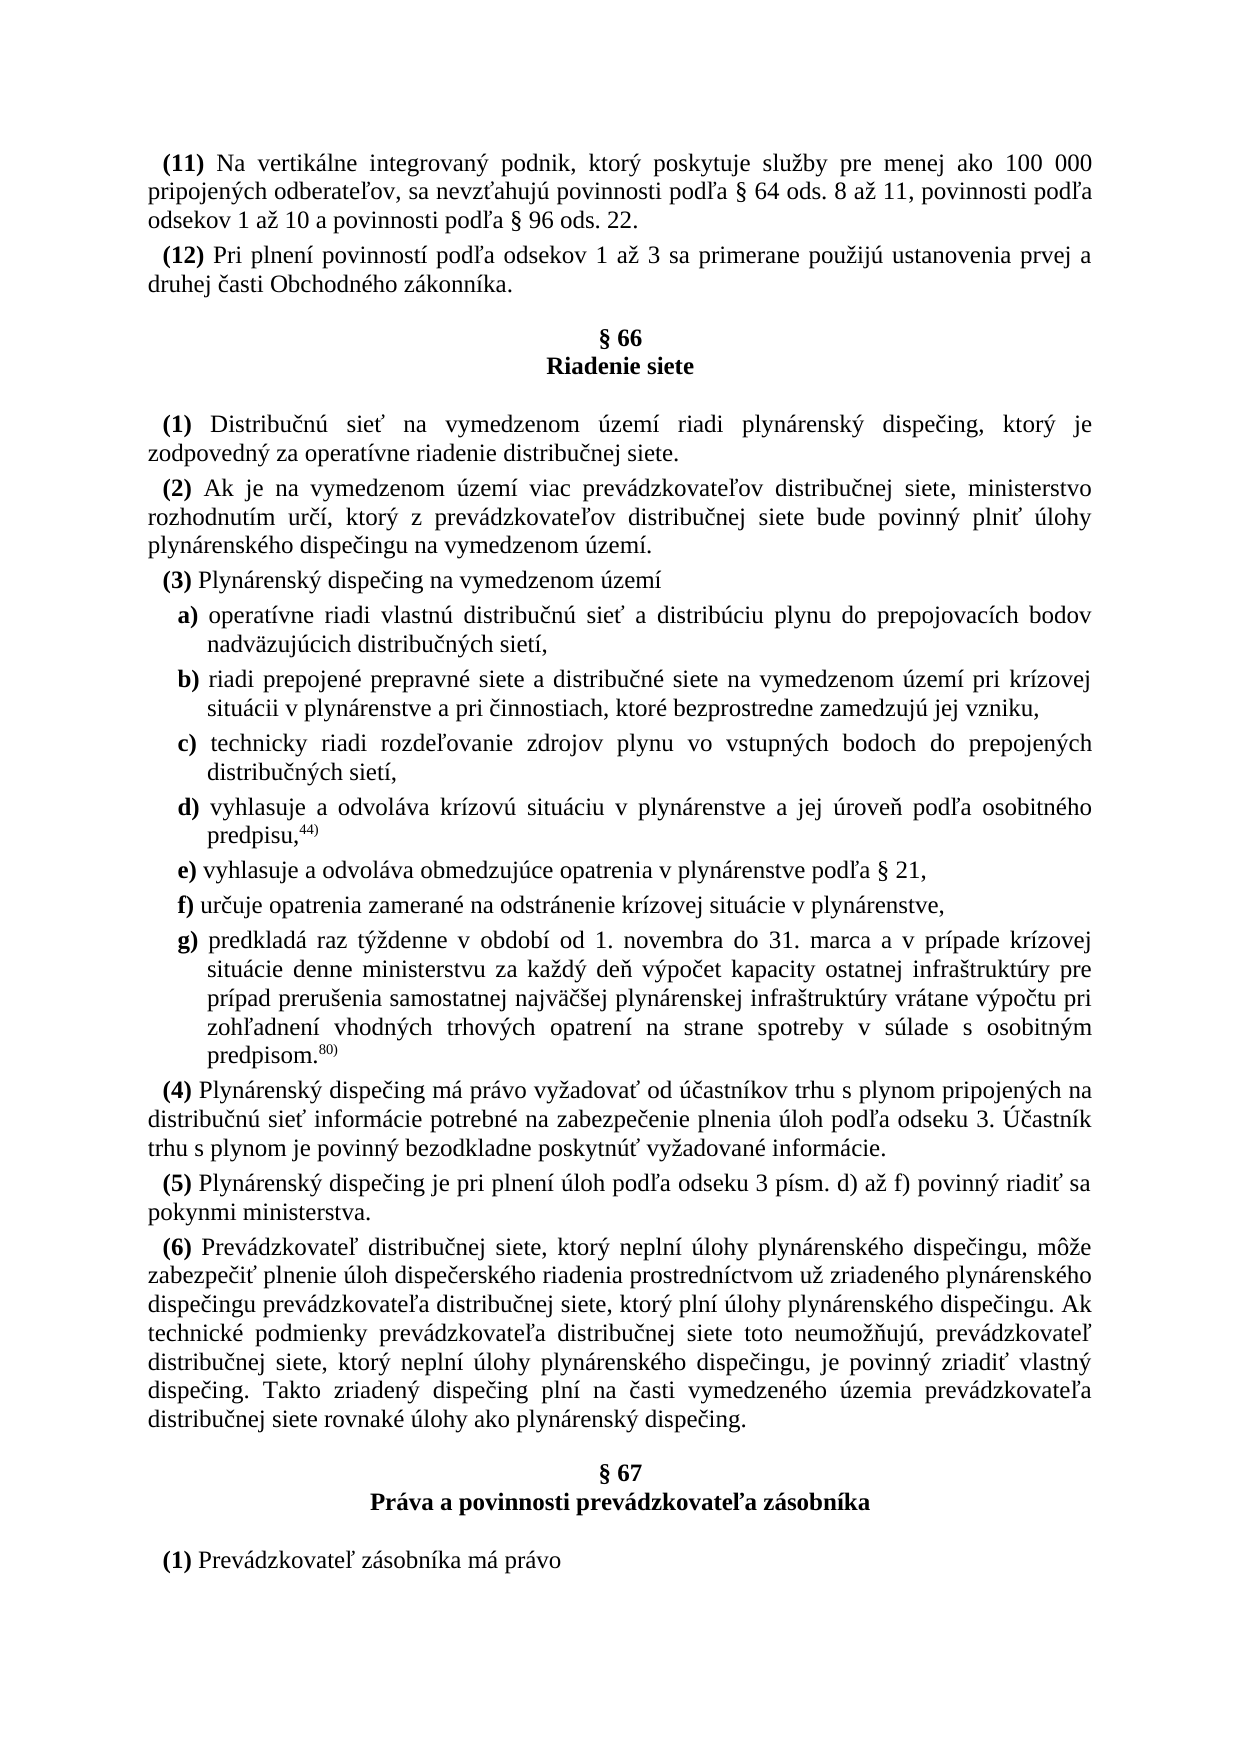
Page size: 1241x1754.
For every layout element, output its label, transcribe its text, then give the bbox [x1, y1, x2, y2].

text (1) Prevádzkovateľ zásobníka má právo [148, 1545, 1093, 1573]
text f) určuje opatrenia zamerané na odstránenie krízovej situácie v plynárenstve, [177, 891, 1093, 919]
text (6) Prevádzkovateľ distribučnej siete, ktorý neplní úlohy plynárenského dispečingu, môže zabezpečiť plnenie úloh dispečerského riadenia prostredníctvom už zriadeného plynárenského dispečingu prevádzkovateľa distribučnej siete, ktorý plní úlohy plynárenského dispečingu. Ak technické podmienky prevádzkovateľa distribučnej siete toto neumožňujú, prevádzkovateľ distribučnej siete, ktorý neplní úlohy plynárenského dispečingu, je povinný zriadiť vlastný dispečing. Takto zriadený dispečing plní na časti vymedzeného územia prevádzkovateľa distribučnej siete rovnaké úlohy ako plynárenský dispečing. [148, 1232, 1093, 1433]
text § 67 Práva a povinnosti prevádzkovateľa zásobníka [148, 1458, 1093, 1516]
text g) predkladá raz týždenne v období od 1. novembra do 31. marca a v prípade krízovej situácie denne ministerstvu za každý deň výpočet kapacity ostatnej infraštruktúry pre prípad prerušenia samostatnej najväčšej plynárenskej infraštruktúry vrátane výpočtu pri zohľadnení vhodných trhových opatrení na strane spotreby v súlade s osobitným predpisom.80) [177, 926, 1093, 1069]
text (2) Ak je na vymedzenom území viac prevádzkovateľov distribučnej siete, ministerstvo rozhodnutím určí, ktorý z prevádzkovateľov distribučnej siete bude povinný plniť úlohy plynárenského dispečingu na vymedzenom území. [148, 473, 1093, 559]
text (11) Na vertikálne integrovaný podnik, ktorý poskytuje služby pre menej ako 100 000 pripojených odberateľov, sa nevzťahujú povinnosti podľa § 64 ods. 8 až 11, povinnosti podľa odsekov 1 až 10 a povinnosti podľa § 96 ods. 22. [148, 148, 1093, 234]
text (3) Plynárenský dispečing na vymedzenom území [148, 566, 1093, 594]
text (5) Plynárenský dispečing je pri plnení úloh podľa odseku 3 písm. d) až f) povinný riadiť sa pokynmi ministerstva. [148, 1168, 1093, 1226]
text § 66 Riadenie siete [148, 323, 1093, 380]
text (1) Distribučnú sieť na vymedzenom území riadi plynárenský dispečing, ktorý je zodpovedný za operatívne riadenie distribučnej siete. [148, 409, 1093, 467]
text (4) Plynárenský dispečing má právo vyžadovať od účastníkov trhu s plynom pripojených na distribučnú sieť informácie potrebné na zabezpečenie plnenia úloh podľa odseku 3. Účastník trhu s plynom je povinný bezodkladne poskytnúť vyžadované informácie. [148, 1076, 1093, 1162]
text b) riadi prepojené prepravné siete a distribučné siete na vymedzenom území pri krízovej situácii v plynárenstve a pri činnostiach, ktoré bezprostredne zamedzujú jej vzniku, [177, 664, 1093, 722]
text a) operatívne riadi vlastnú distribučnú sieť a distribúciu plynu do prepojovacích bodov nadväzujúcich distribučných sietí, [177, 601, 1093, 658]
text (12) Pri plnení povinností podľa odsekov 1 až 3 sa primerane použijú ustanovenia prvej a druhej časti Obchodného zákonníka. [148, 240, 1093, 298]
text d) vyhlasuje a odvoláva krízovú situáciu v plynárenstve a jej úroveň podľa osobitného predpisu,44) [177, 792, 1093, 849]
text e) vyhlasuje a odvoláva obmedzujúce opatrenia v plynárenstve podľa § 21, [177, 856, 1093, 884]
text c) technicky riadi rozdeľovanie zdrojov plynu vo vstupných bodoch do prepojených distribučných sietí, [177, 728, 1093, 786]
